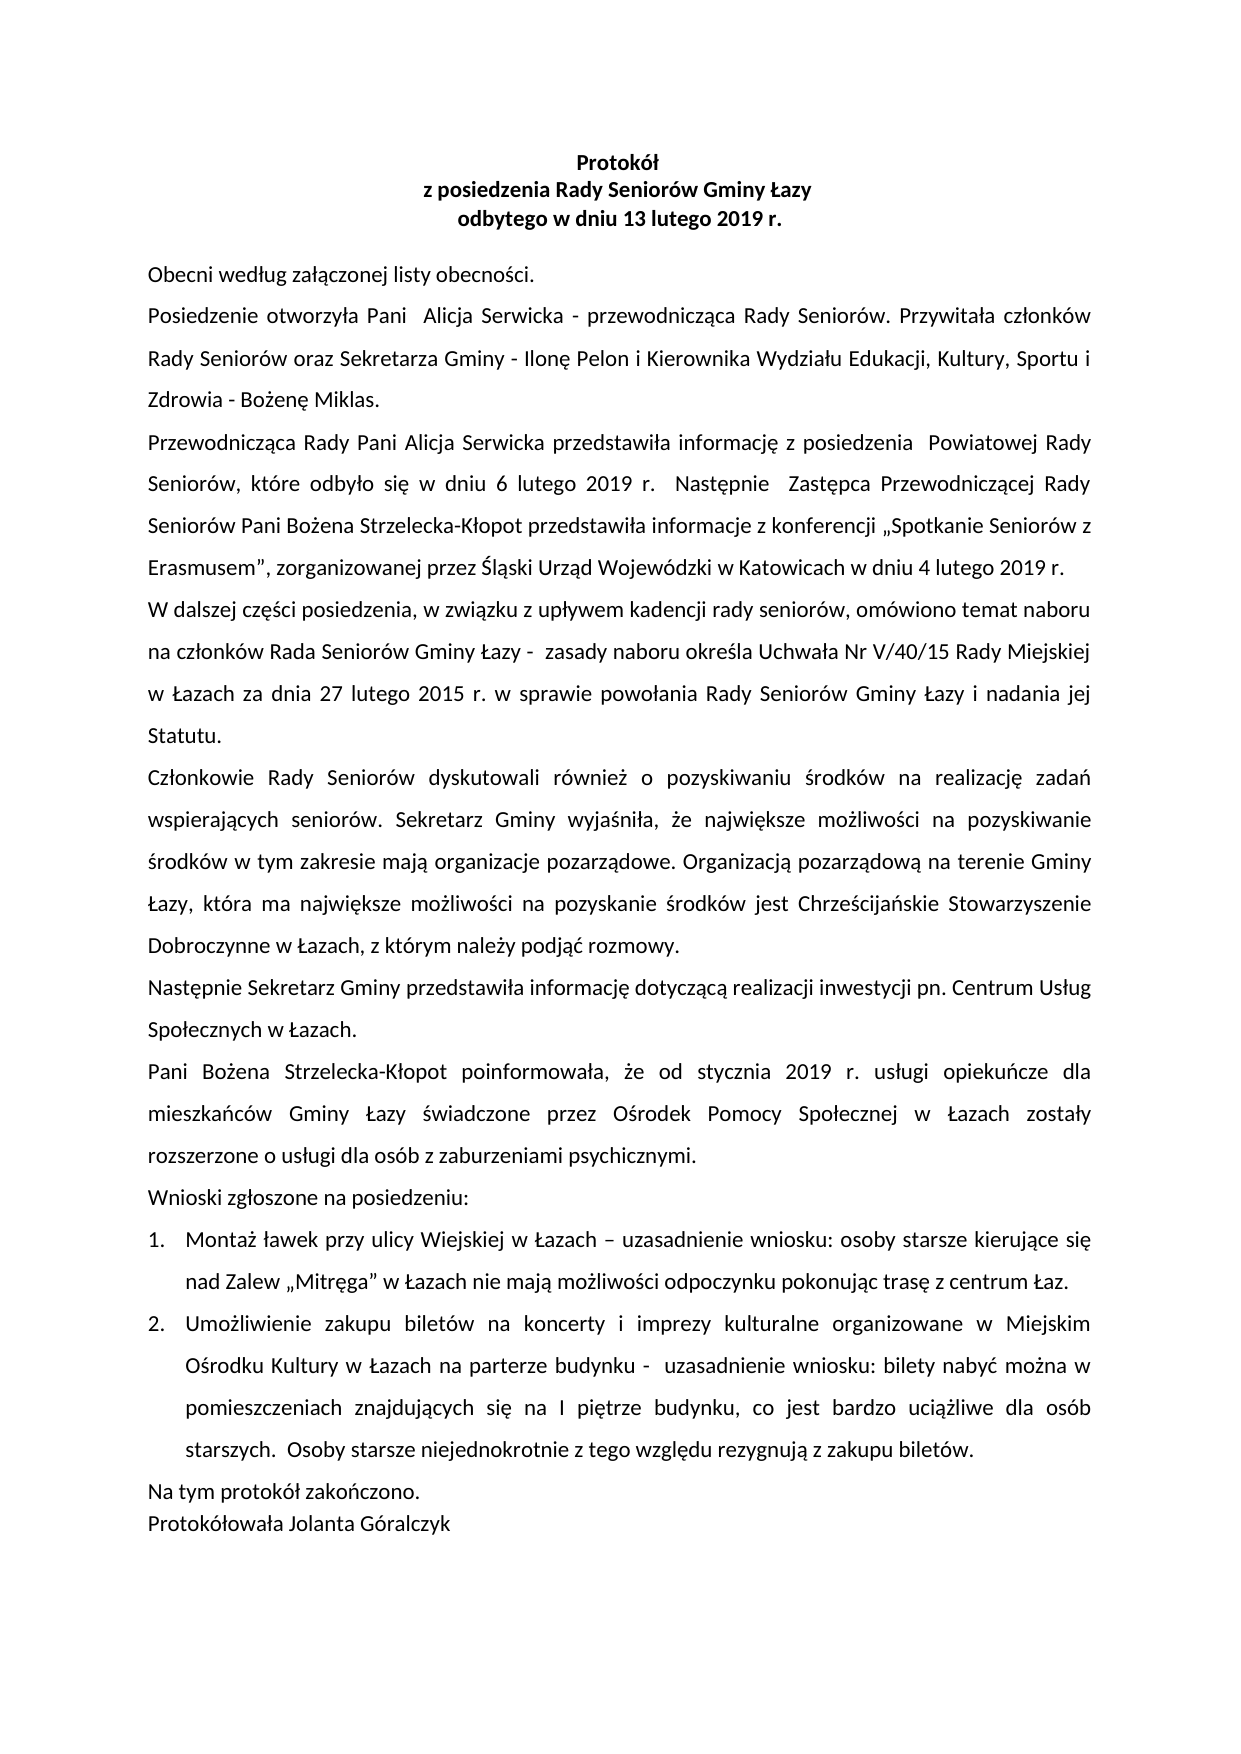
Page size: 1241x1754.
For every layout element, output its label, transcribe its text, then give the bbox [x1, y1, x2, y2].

text Pani Bożena Strzelecka-Kłopot poinformowała, że od stycznia 2019 r. usługi opiekuńcze dla mieszkańców Gminy Łazy świadczone przez Ośrodek Pomocy Społecznej w Łazach zostały rozszerzone o usługi dla osób z zaburzeniami psychicznymi. [148, 1057, 1093, 1169]
text Protokół z posiedzenia Rady Seniorów Gminy Łazy odbytego w dniu 13 lutego 2019 r. [148, 148, 1093, 232]
text Posiedzenie otworzyła Pani Alicja Serwicka - przewodnicząca Rady Seniorów. Przywitała członków Rady Seniorów oraz Sekretarza Gminy - Ilonę Pelon i Kierownika Wydziału Edukacji, Kultury, Sportu i Zdrowia - Bożenę Miklas. [148, 302, 1093, 414]
text Obecni według załączonej listy obecności. [148, 260, 1093, 288]
text Członkowie Rady Seniorów dyskutowali również o pozyskiwaniu środków na realizację zadań wspierających seniorów. Sekretarz Gminy wyjaśniła, że największe możliwości na pozyskiwanie środków w tym zakresie mają organizacje pozarządowe. Organizacją pozarządową na terenie Gminy Łazy, która ma największe możliwości na pozyskanie środków jest Chrześcijańskie Stowarzyszenie Dobroczynne w Łazach, z którym należy podjąć rozmowy. [148, 763, 1093, 959]
text Protokółowała Jolanta Góralczyk [148, 1509, 1093, 1537]
text Przewodnicząca Rady Pani Alicja Serwicka przedstawiła informację z posiedzenia Powiatowej Rady Seniorów, które odbyło się w dniu 6 lutego 2019 r. Następnie Zastępca Przewodniczącej Rady Seniorów Pani Bożena Strzelecka-Kłopot przedstawiła informacje z konferencji „Spotkanie Seniorów z Erasmusem”, zorganizowanej przez Śląski Urząd Wojewódzki w Katowicach w dniu 4 lutego 2019 r. [148, 428, 1093, 582]
list Montaż ławek przy ulicy Wiejskiej w Łazach – uzasadnienie wniosku: osoby starsze kierujące się nad Zalew „Mitręga” w Łazach nie mają możliwości odpoczynku pokonując trasę z centrum Łaz. [148, 1225, 1093, 1295]
text Na tym protokół zakończono. [148, 1477, 1093, 1505]
text W dalszej części posiedzenia, w związku z upływem kadencji rady seniorów, omówiono temat naboru na członków Rada Seniorów Gminy Łazy - zasady naboru określa Uchwała Nr V/40/15 Rady Miejskiej w Łazach za dnia 27 lutego 2015 r. w sprawie powołania Rady Seniorów Gminy Łazy i nadania jej Statutu. [148, 596, 1093, 749]
text Wnioski zgłoszone na posiedzeniu: [148, 1183, 1093, 1211]
list Umożliwienie zakupu biletów na koncerty i imprezy kulturalne organizowane w Miejskim Ośrodku Kultury w Łazach na parterze budynku - uzasadnienie wniosku: bilety nabyć można w pomieszczeniach znajdujących się na I piętrze budynku, co jest bardzo uciążliwe dla osób starszych. Osoby starsze niejednokrotnie z tego względu rezygnują z zakupu biletów. [148, 1309, 1093, 1463]
text Następnie Sekretarz Gminy przedstawiła informację dotyczącą realizacji inwestycji pn. Centrum Usług Społecznych w Łazach. [148, 973, 1093, 1043]
